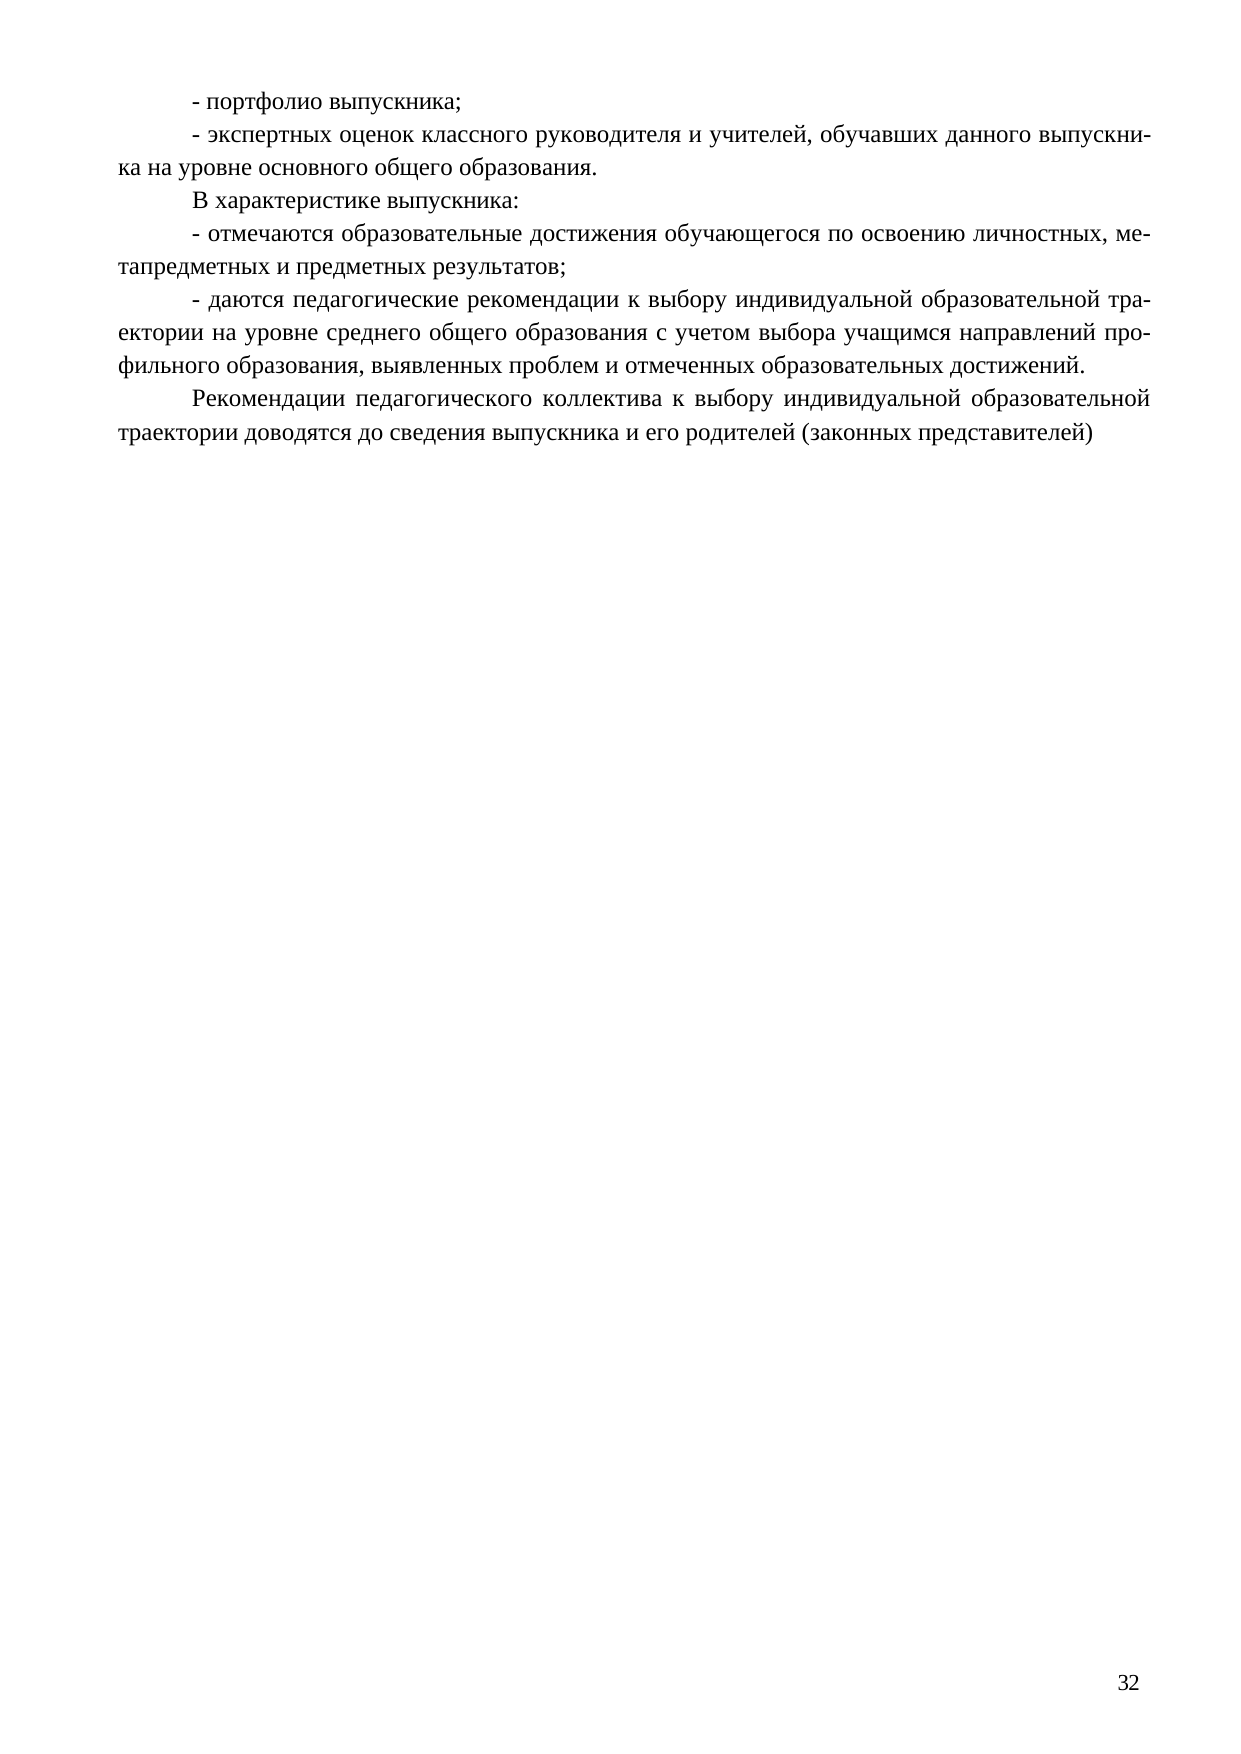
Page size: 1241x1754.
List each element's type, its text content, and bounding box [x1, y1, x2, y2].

text В характеристике выпускника: [192, 185, 1178, 214]
list даются педагогические рекомендации к выбору индивидуальной образовательной тра- ектории на уровне среднего общего образования с учетом выбора учащимся направлений про- фильного образования, выявленных проблем и отмеченных образовательных достижений. [118, 284, 1152, 379]
list экспертных оценок классного руководителя и учителей, обучавших данного выпускни- ка на уровне основного общего образования. [118, 119, 1152, 181]
list портфолио выпускника; [192, 86, 1178, 115]
text Рекомендации педагогического коллектива к выбору индивидуальной образовательной траектории доводятся до сведения выпускника и его родителей (законных представителей) [118, 383, 1151, 445]
list отмечаются образовательные достижения обучающегося по освоению личностных, ме- тапредметных и предметных результатов; [118, 218, 1152, 280]
